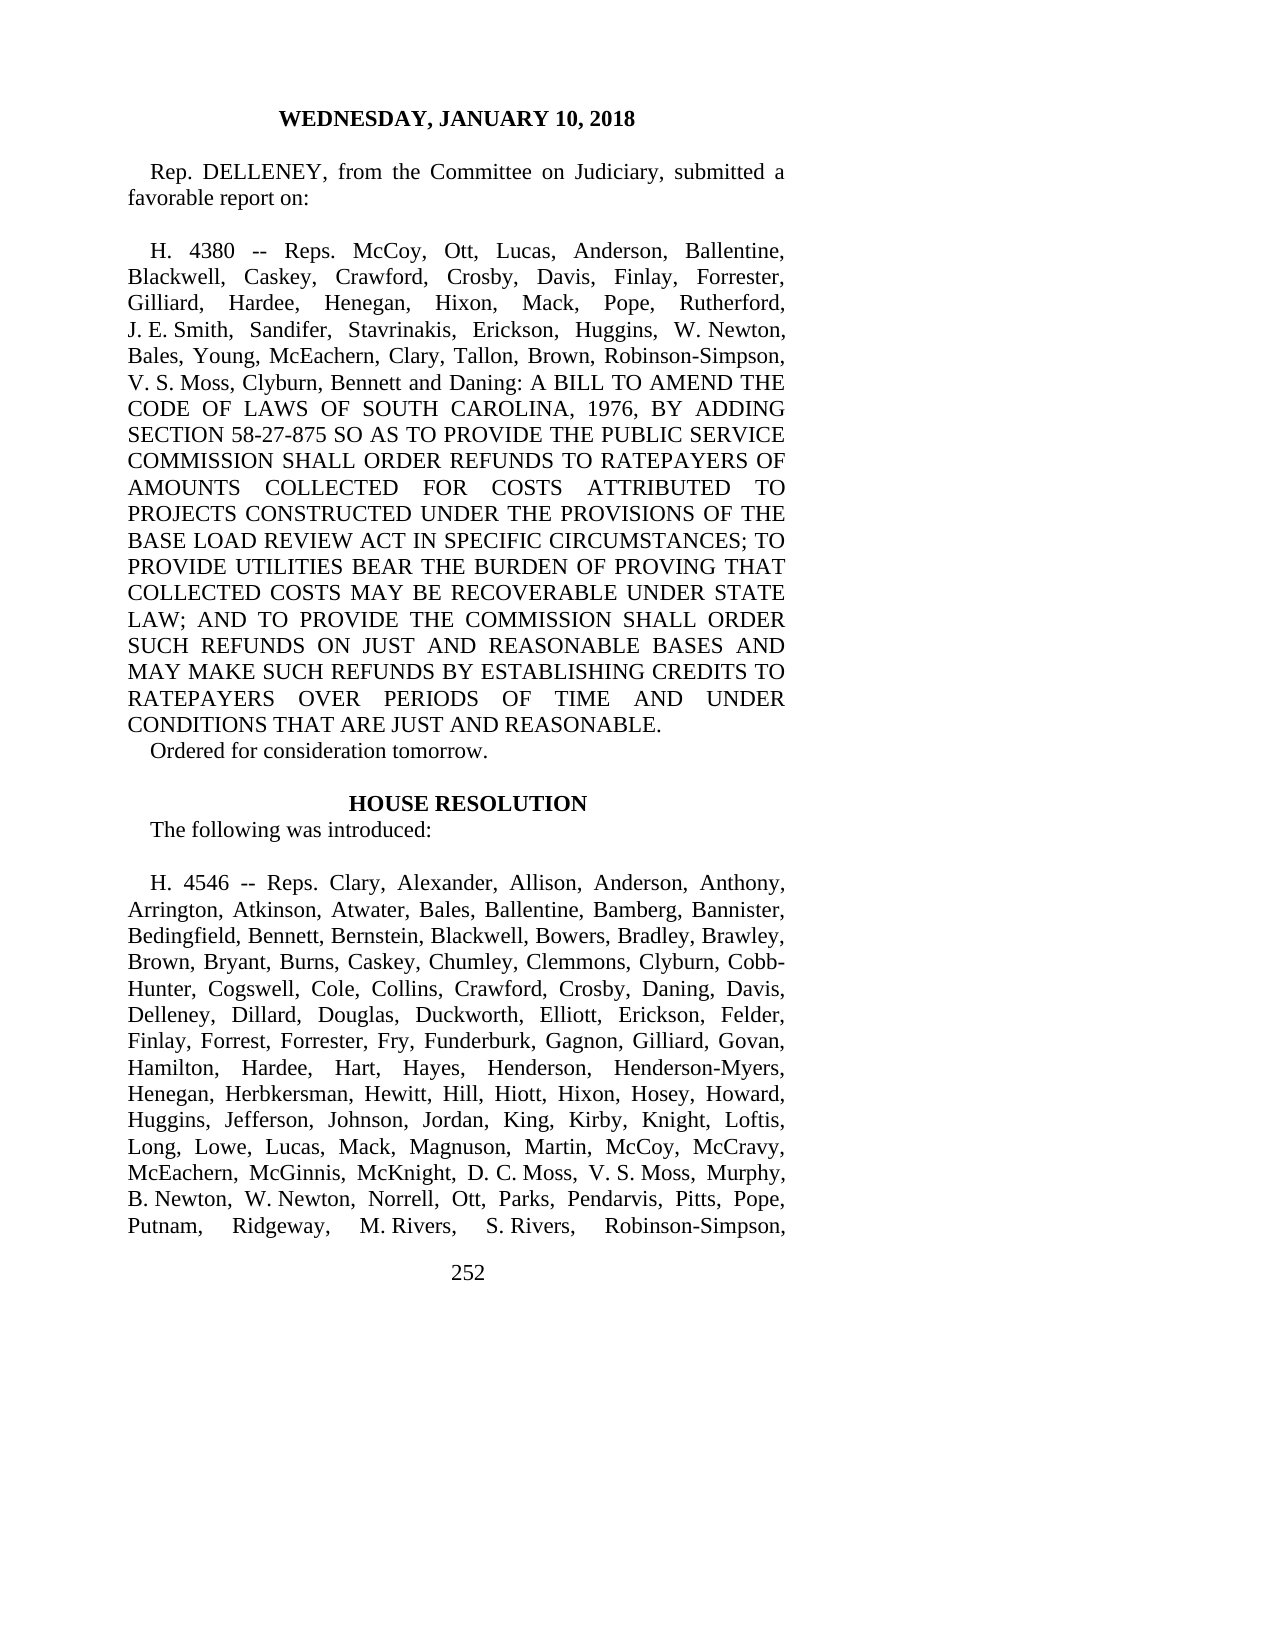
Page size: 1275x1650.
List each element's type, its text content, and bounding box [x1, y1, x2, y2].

text Rep. DELLENEY, from the Committee on Judiciary, submitted a favorable report on: [127, 158, 786, 210]
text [127, 869, 786, 1238]
text The following was introduced: [127, 817, 786, 843]
text HOUSE RESOLUTION [127, 790, 786, 817]
text Ordered for consideration tomorrow. [127, 737, 786, 764]
text H. 4380 -- Reps. McCoy, Ott, Lucas, Anderson, Ballentine, Blackwell, Caskey, Crawford, Crosby, Davis, Finlay, Forrester, Gilliard, Hardee, Henegan, Hixon, Mack, Pope, Rutherford, J. E. Smith, Sandifer, Stavrinakis, Erickson, Huggins, W. Newton, Bales, Young, McEachern, Clary, Tallon, Brown, Robinson-Simpson, V. S. Moss, Clyburn, Bennett and Daning: A BILL TO AMEND THE CODE OF LAWS OF SOUTH CAROLINA, 1976, BY ADDING SECTION 58-27-875 SO AS TO PROVIDE THE PUBLIC SERVICE COMMISSION SHALL ORDER REFUNDS TO RATEPAYERS OF AMOUNTS COLLECTED FOR COSTS ATTRIBUTED TO PROJECTS CONSTRUCTED UNDER THE PROVISIONS OF THE BASE LOAD REVIEW ACT IN SPECIFIC CIRCUMSTANCES; TO PROVIDE UTILITIES BEAR THE BURDEN OF PROVING THAT COLLECTED COSTS MAY BE RECOVERABLE UNDER STATE LAW; AND TO PROVIDE THE COMMISSION SHALL ORDER SUCH REFUNDS ON JUST AND REASONABLE BASES AND MAY MAKE SUCH REFUNDS BY ESTABLISHING CREDITS TO RATEPAYERS OVER PERIODS OF TIME AND UNDER CONDITIONS THAT ARE JUST AND REASONABLE. [127, 237, 786, 737]
